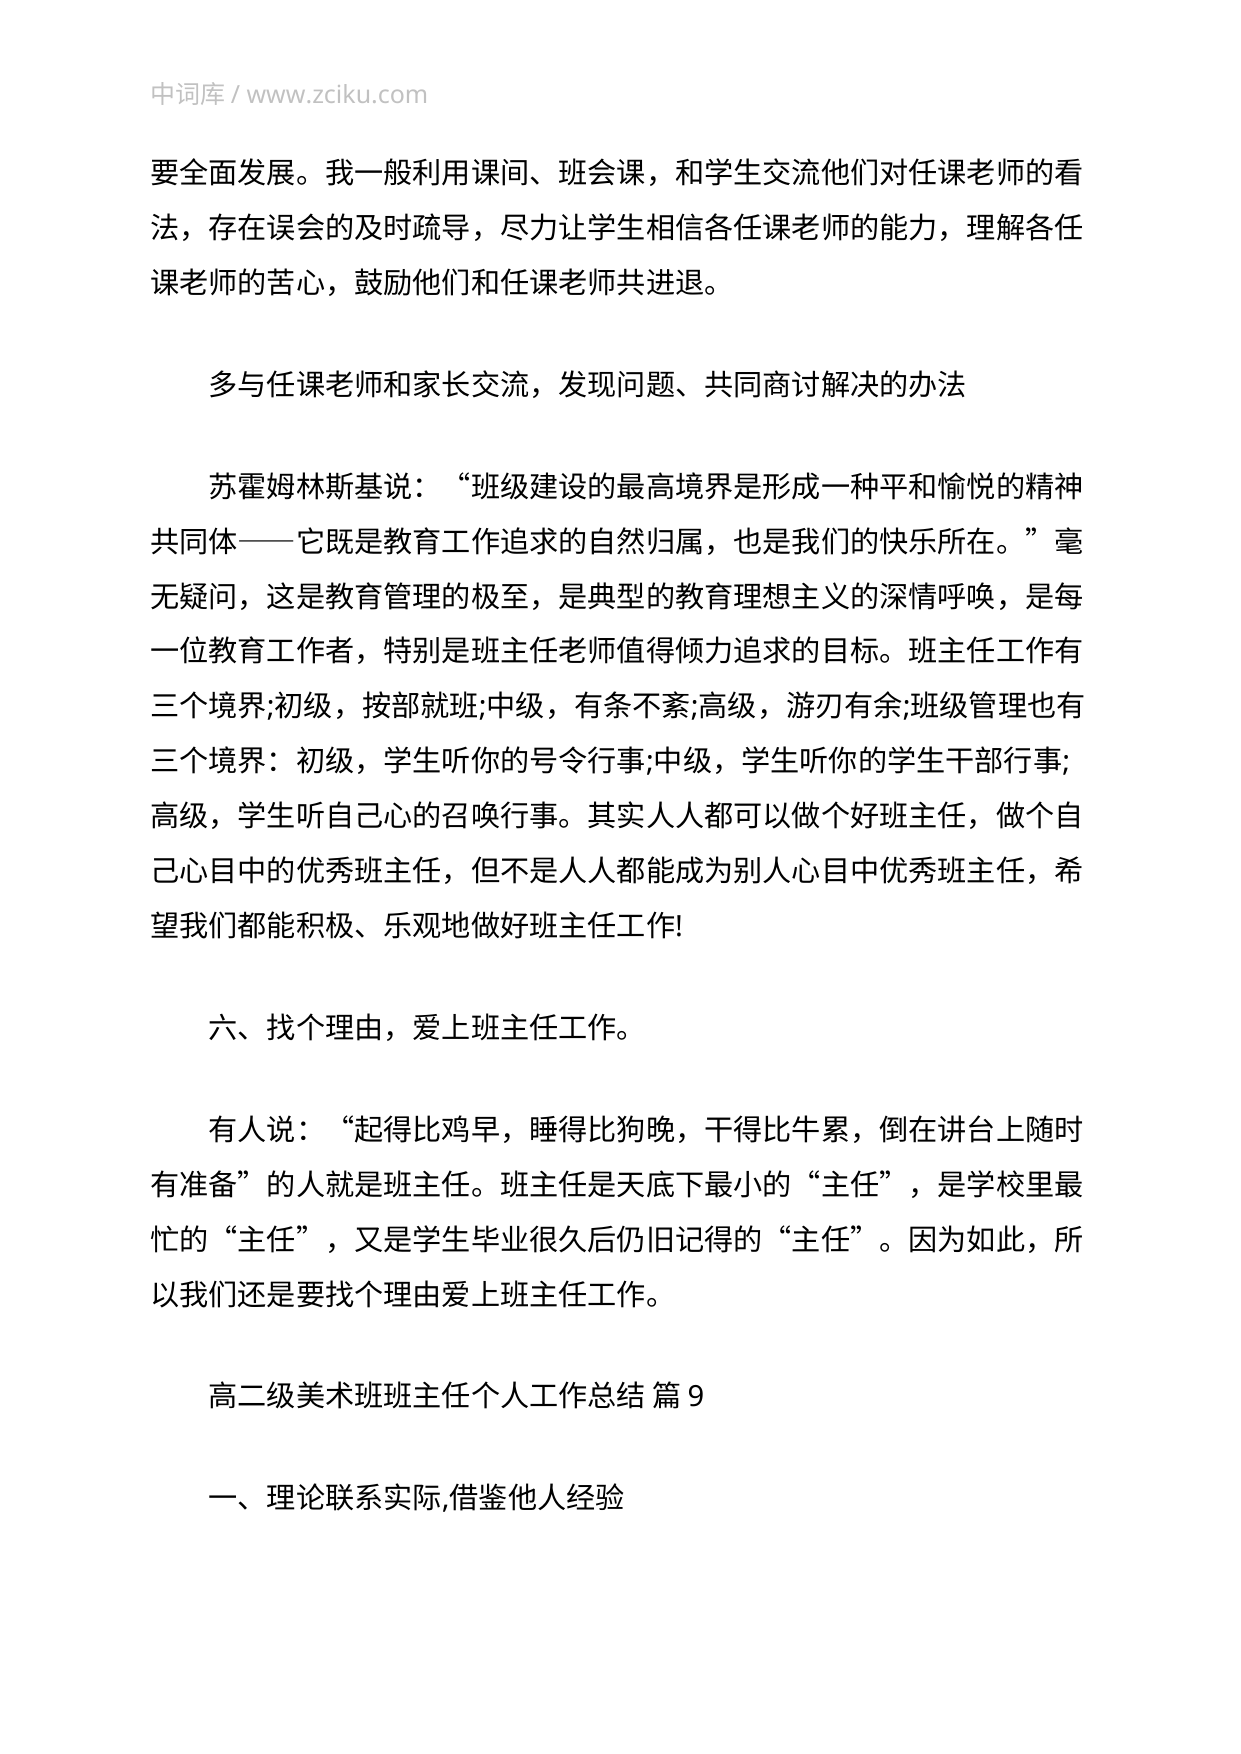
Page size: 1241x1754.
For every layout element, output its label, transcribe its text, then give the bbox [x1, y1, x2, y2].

text 一、理论联系实际,借鉴他人经验 [150, 1475, 1090, 1517]
text 高二级美术班班主任个人工作总结 篇9 [150, 1373, 1090, 1415]
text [150, 150, 1090, 302]
text 苏霍姆林斯基说：“班级建设的最高境界是形成一种平和愉悦的精神共同体——它既是教育工作追求的自然归属，也是我们的快乐所在。”毫无疑问，这是教育管理的极至，是典型的教育理想主义的深情呼唤，是每一位教育工作者，特别是班主任老师值得倾力追求的目标。班主任工作有三个境界;初级，按部就班;中级，有条不紊;高级，游刃有余;班级管理也有三个境界：初级，学生听你的号令行事;中级，学生听你的学生干部行事;高级，学生听自己心的召唤行事。其实人人都可以做个好班主任，做个自己心目中的优秀班主任，但不是人人都能成为别人心目中优秀班主任，希望我们都能积极、乐观地做好班主任工作! [150, 463, 1090, 945]
text 多与任课老师和家长交流，发现问题、共同商讨解决的办法 [150, 362, 1090, 404]
text 六、找个理由，爱上班主任工作。 [150, 1005, 1090, 1047]
text 有人说：“起得比鸡早，睡得比狗晚，干得比牛累，倒在讲台上随时有准备”的人就是班主任。班主任是天底下最小的“主任”，是学校里最忙的“主任”，又是学生毕业很久后仍旧记得的“主任”。因为如此，所以我们还是要找个理由爱上班主任工作。 [150, 1106, 1090, 1313]
